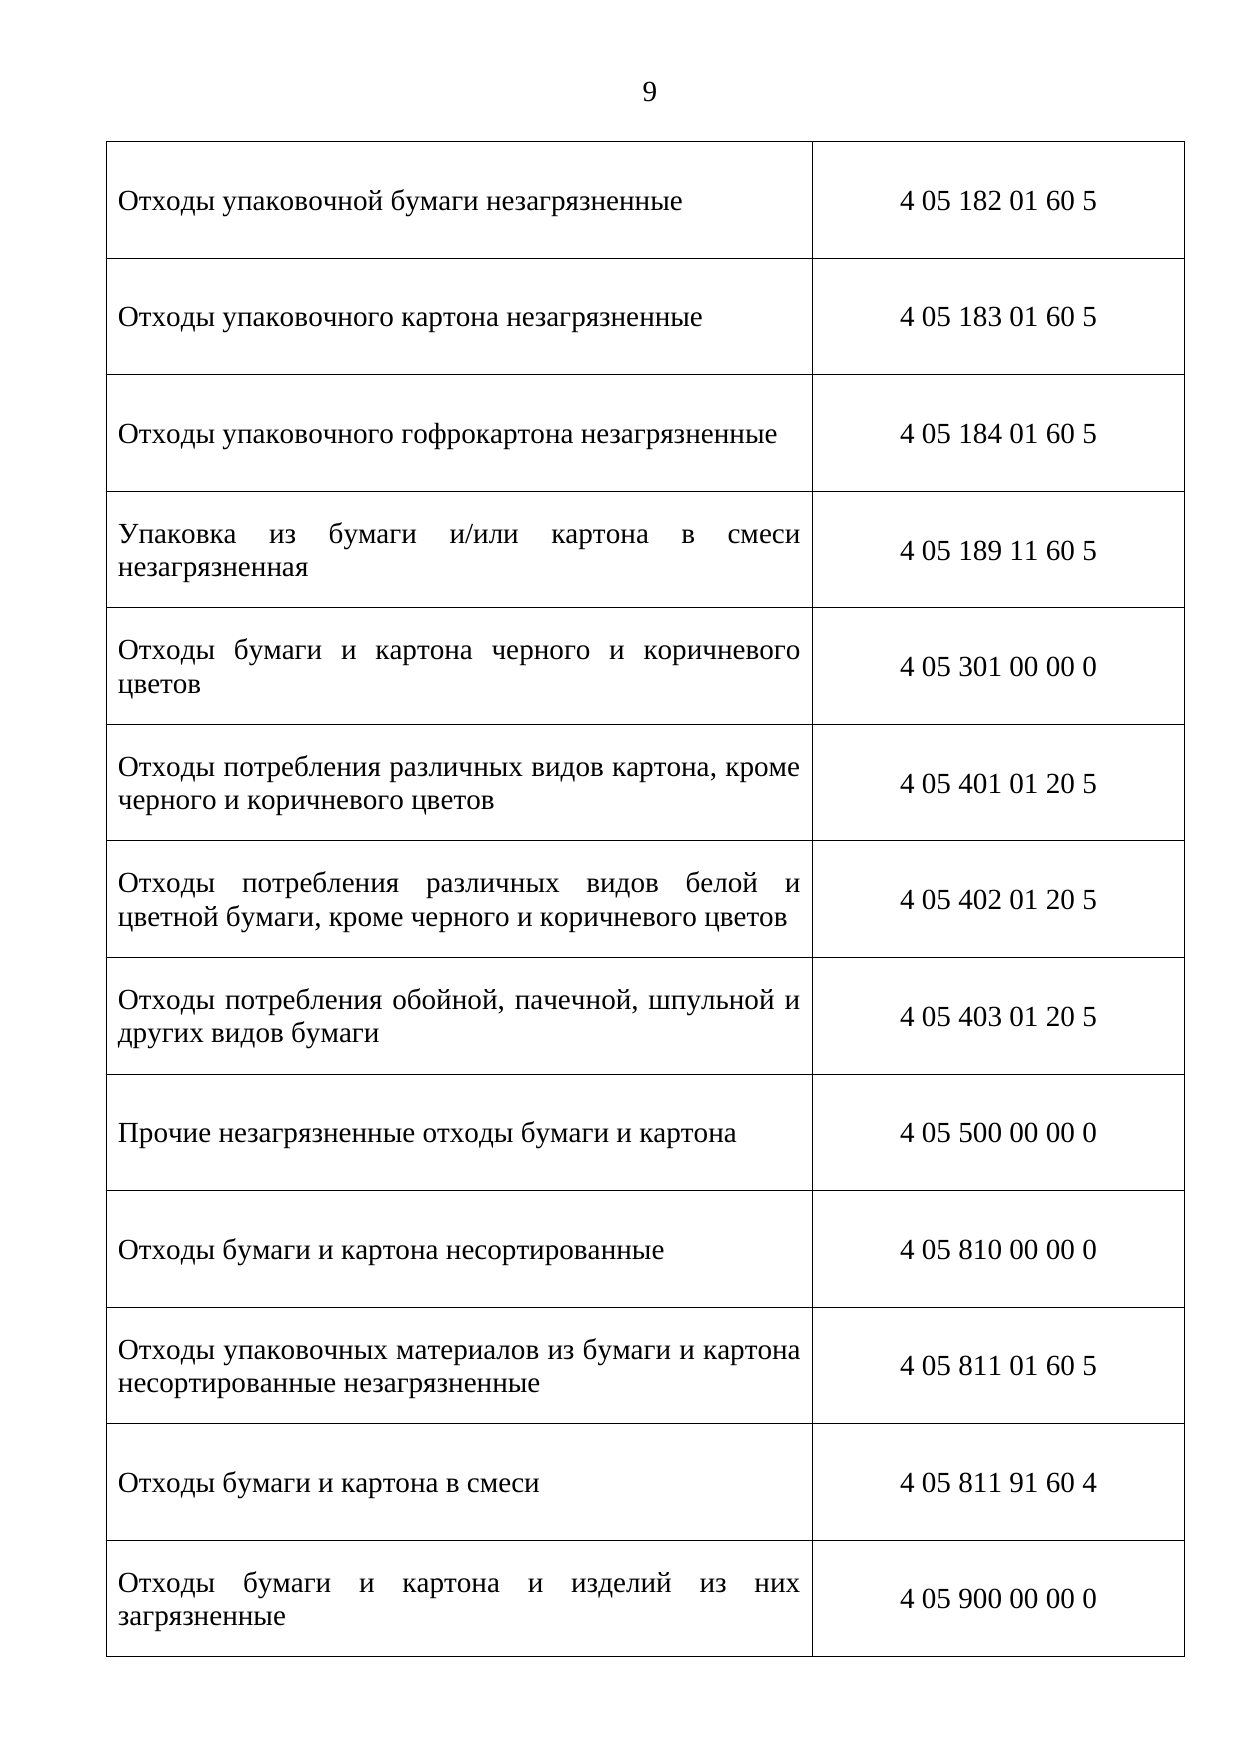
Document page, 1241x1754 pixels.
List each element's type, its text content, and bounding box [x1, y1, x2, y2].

table_cell 4 05 811 01 60 5 [813, 1308, 1184, 1423]
table_cell Отходы упаковочного гофрокартона незагрязненные [107, 375, 812, 491]
table_cell 4 05 810 00 00 0 [813, 1191, 1184, 1307]
table_cell 4 05 189 11 60 5 [813, 492, 1184, 607]
table_cell Отходы потребления различных видов картона, кроме черного и коричневого цветов [107, 725, 812, 840]
table_cell 4 05 811 91 60 4 [813, 1424, 1184, 1540]
table_cell 4 05 184 01 60 5 [813, 375, 1184, 491]
table_cell 4 05 403 01 20 5 [813, 958, 1184, 1073]
table_cell 4 05 182 01 60 5 [813, 142, 1184, 257]
table_cell Отходы бумаги и картона несортированные [107, 1191, 812, 1307]
table_cell Отходы бумаги и картона и изделий из них загрязненные [107, 1541, 812, 1656]
table_cell Отходы упаковочного картона незагрязненные [107, 259, 812, 374]
table_cell 4 05 402 01 20 5 [813, 841, 1184, 957]
table_cell Прочие незагрязненные отходы бумаги и картона [107, 1075, 812, 1190]
table_cell Отходы упаковочной бумаги незагрязненные [107, 142, 812, 257]
table_cell Отходы потребления обойной, пачечной, шпульной и других видов бумаги [107, 958, 812, 1073]
table_cell Отходы упаковочных материалов из бумаги и картона несортированные незагрязненные [107, 1308, 812, 1423]
table_cell 4 05 301 00 00 0 [813, 608, 1184, 724]
table_cell 4 05 900 00 00 0 [813, 1541, 1184, 1656]
table_cell 4 05 500 00 00 0 [813, 1075, 1184, 1190]
table_cell Упаковка из бумаги и/или картона в смеси незагрязненная [107, 492, 812, 607]
table_cell 4 05 183 01 60 5 [813, 259, 1184, 374]
table_cell Отходы бумаги и картона в смеси [107, 1424, 812, 1540]
table_cell Отходы потребления различных видов белой и цветной бумаги, кроме черного и коричневого цветов [107, 841, 812, 957]
table_cell Отходы бумаги и картона черного и коричневого цветов [107, 608, 812, 724]
table_cell 4 05 401 01 20 5 [813, 725, 1184, 840]
